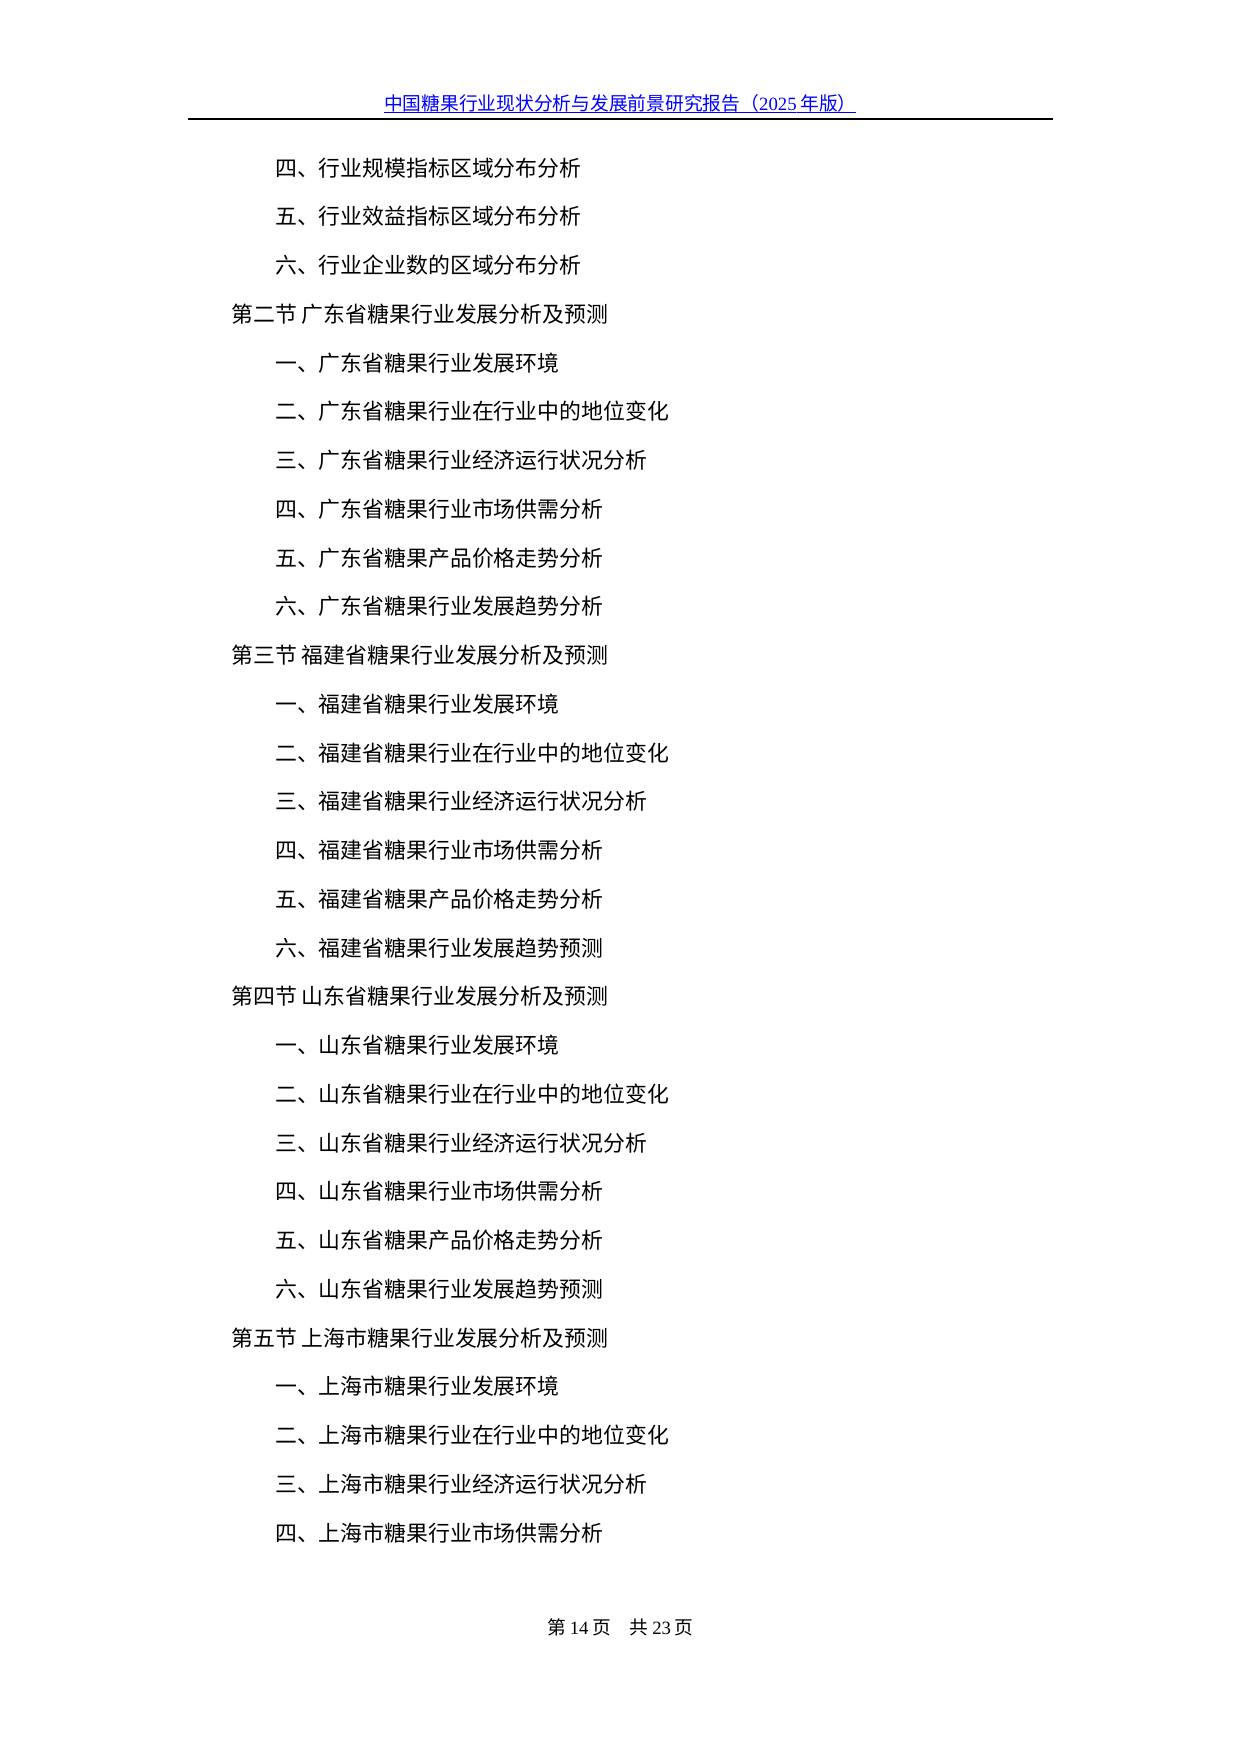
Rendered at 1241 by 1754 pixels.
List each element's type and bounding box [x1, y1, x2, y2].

text [187, 150, 1053, 1548]
